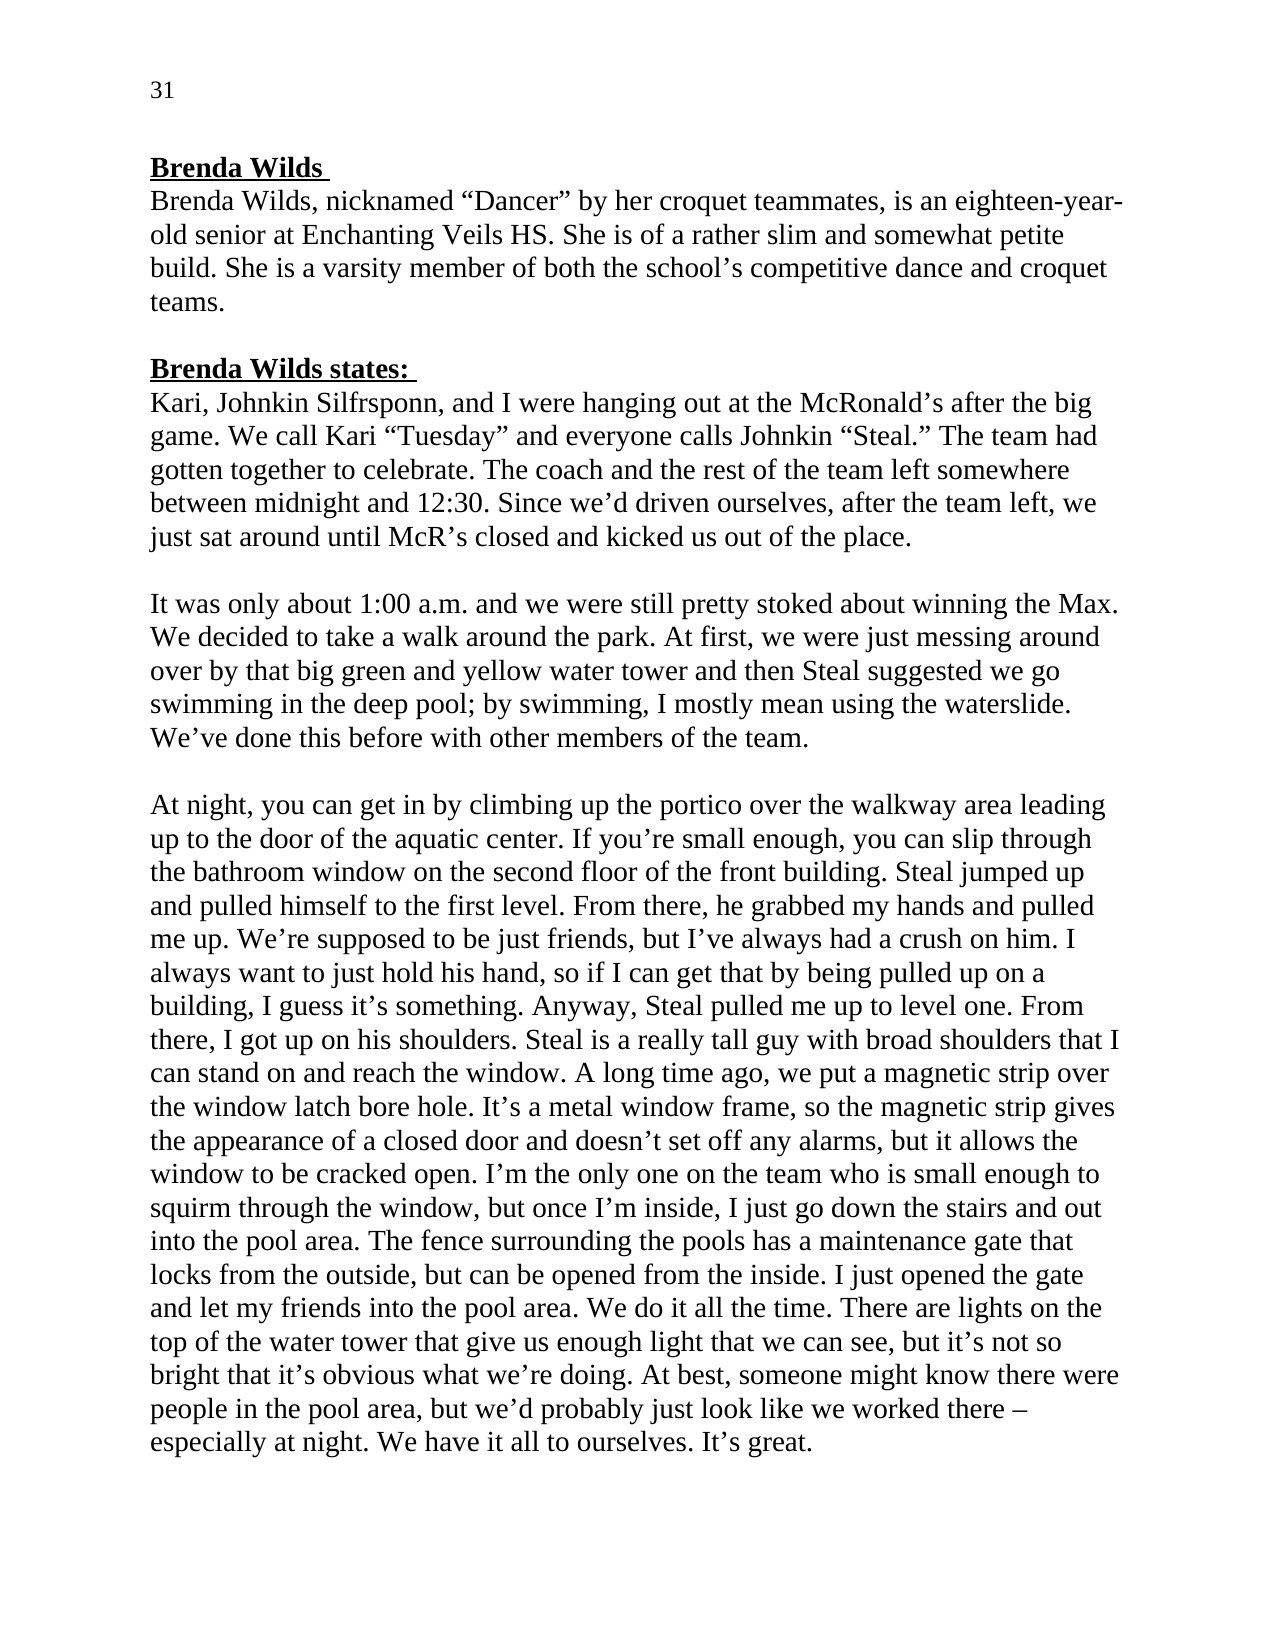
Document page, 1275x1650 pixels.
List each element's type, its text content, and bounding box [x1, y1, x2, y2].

text At night, you can get in by climbing up the portico over the walkway area leading up to the door of the aquatic center. If you’re small enough, you can slip through the bathroom window on the second floor of the front building. Steal jumped up and pulled himself to the first level. From there, he grabbed my hands and pulled me up. We’re supposed to be just friends, but I’ve always had a crush on him. I always want to just hold his hand, so if I can get that by being pulled up on a building, I guess it’s something. Anyway, Steal pulled me up to level one. From there, I got up on his shoulders. Steal is a really tall guy with broad shoulders that I can stand on and reach the window. A long time ago, we put a magnetic strip over the window latch bore hole. It’s a metal window frame, so the magnetic strip gives the appearance of a closed door and doesn’t set off any alarms, but it allows the window to be cracked open. I’m the only one on the team who is small enough to squirm through the window, but once I’m inside, I just go down the stairs and out into the pool area. The fence surrounding the pools has a maintenance gate that locks from the outside, but can be opened from the inside. I just opened the gate and let my friends into the pool area. We do it all the time. There are lights on the top of the water tower that give us enough light that we can see, but it’s not so bright that it’s obvious what we’re doing. At best, someone might know there were people in the pool area, but we’d probably just look like we worked there – especially at night. We have it all to ourselves. It’s great. [150, 787, 1125, 1458]
text Kari, Johnkin Silfrsponn, and I were hanging out at the McRonald’s after the big game. We call Kari “Tuesday” and everyone calls Johnkin “Steal.” The team had gotten together to celebrate. The coach and the rest of the team left somewhere between midnight and 12:30. Since we’d driven ourselves, after the team left, we just sat around until McR’s closed and kicked us out of the place. [150, 385, 1125, 552]
text It was only about 1:00 a.m. and we were still pretty stoked about winning the Max. We decided to take a walk around the park. At first, we were just messing around over by that big green and yellow water tower and then Steal suggested we go swimming in the deep pool; by swimming, I mostly mean using the waterslide. We’ve done this before with other members of the team. [150, 586, 1125, 754]
text Brenda Wilds [150, 150, 1125, 183]
text Brenda Wilds states: [150, 351, 1125, 385]
text Brenda Wilds, nicknamed “Dancer” by her croquet teammates, is an eighteen-year-old senior at Enchanting Veils HS. She is of a rather slim and somewhat petite build. She is a varsity member of both the school’s competitive dance and croquet teams. [150, 183, 1125, 318]
